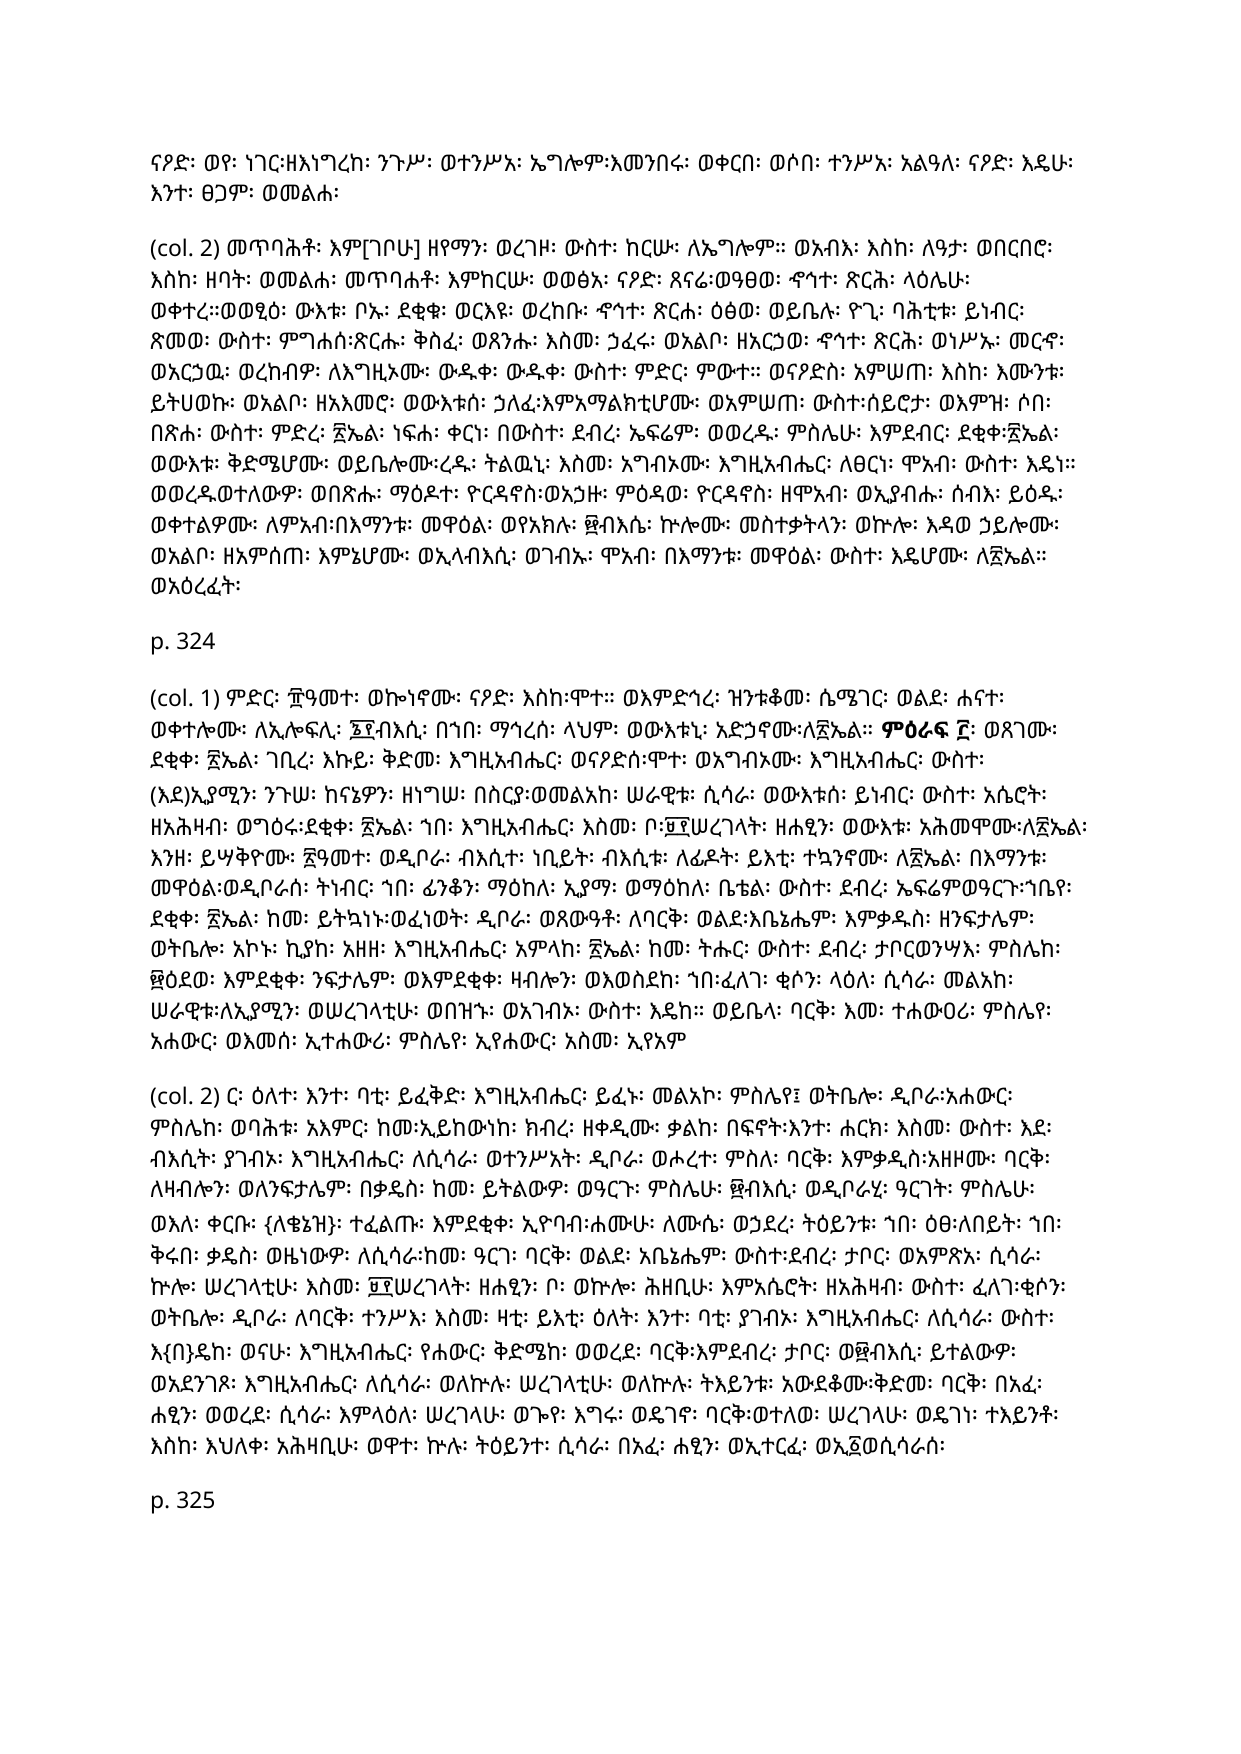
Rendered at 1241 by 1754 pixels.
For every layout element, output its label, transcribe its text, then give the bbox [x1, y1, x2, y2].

text p. 324 [150, 625, 1090, 656]
text (col. 2) መጥባሕቶ፡ እም[ገቦሁ] ዘየማን፡ ወረገዞ፡ ውስተ፡ ከርሡ፡ ለኤግሎም። ወአብእ፡ እስከ፡ ለዓታ፡ ወበርበሮ፡ እስከ፡ ዘባት፡ ወመልሐ፡ መጥባሐቶ፡ እምከርሡ፡ ወወፅአ፡ ናዖድ፡ ጸናሬ፡ወዓፀወ፡ ኆኅተ፡ ጽርሕ፡ ላዕሌሁ፡ ወቀተረ።ወወፂዕ፡ ውእቱ፡ ቦኡ፡ ደቂቁ፡ ወርእዩ፡ ወረከቡ፡ ኆኅተ፡ ጽርሐ፡ ዕፅወ፡ ወይቤሉ፡ ዮጊ፡ ባሕቲቱ፡ ይነብር፡ ጽመወ፡ ውስተ፡ ምግሐሰ፡ጽርሑ፡ ቅስፈ፡ ወጸንሑ፡ እስመ፡ ኃፈሩ፡ ወአልቦ፡ ዘአርኃወ፡ ኆኅተ፡ ጽርሕ፡ ወነሥኡ፡ መርኆ፡ ወአርኃዉ፡ ወረከብዎ፡ ለእግዚኦሙ፡ ውዱቀ፡ ውዱቀ፡ ውስተ፡ ምድር፡ ምውተ። ወናዖድስ፡ አምሠጠ፡ እስከ፡ እሙንቱ፡ ይትሀወኩ፡ ወአልቦ፡ ዘአእመሮ፡ ወውእቱሰ፡ ኃለፈ፡እምአማልክቲሆሙ፡ ወአምሠጠ፡ ውስተ፡ሰይሮታ፡ ወእምዝ፡ ሶበ፡ በጽሐ፡ ውስተ፡ ምድረ፡ ፳ኤል፡ ነፍሐ፡ ቀርነ፡ በውስተ፡ ደብረ፡ ኤፍሬም፡ ወወረዱ፡ ምስሌሁ፡ እምደብር፡ ደቂቀ፡፳ኤል፡ ወውእቱ፡ ቅድሜሆሙ፡ ወይቤሎሙ፡ረዱ፡ ትልዉኒ፡ እስመ፡ አግብኦሙ፡ እግዚአብሔር፡ ለፀርነ፡ ሞአብ፡ ውስተ፡ እዴነ። ወወረዱወተለውዎ፡ ወበጽሑ፡ ማዕዶተ፡ ዮርዳኖስ፡ወአኃዙ፡ ምዕዳወ፡ ዮርዳኖስ፡ ዘሞአብ፡ ወኢያብሑ፡ ሰብእ፡ ይዕዱ፡ ወቀተልዎሙ፡ ለምአብ፡በእማንቱ፡ መዋዕል፡ ወየአክሉ፡ ፼ብእሴ፡ ኵሎሙ፡ መስተቃትላን፡ ወኵሎ፡ እዳወ ኃይሎሙ፡ወአልቦ፡ ዘአምሰጠ፡ እምኔሆሙ፡ ወኢላብእሲ፡ ወገብኡ፡ ሞአብ፡ በእማንቱ፡ መዋዕል፡ ውስተ፡ እዴሆሙ፡ ለ፳ኤል። ወአዕረፈት፡ [150, 232, 1090, 600]
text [150, 150, 1090, 207]
text (col. 2) ር፡ ዕለተ፡ እንተ፡ ባቲ፡ ይፈቅድ፡ እግዚአብሔር፡ ይፈኑ፡ መልአኮ፡ ምስሌየ፤ ወትቤሎ፡ ዲቦራ፡አሐውር፡ ምስሌከ፡ ወባሕቱ፡ አእምር፡ ከመ፡ኢይከውነከ፡ ክብረ፡ ዘቀዲሙ፡ ቃልከ፡ በፍኖት፡እንተ፡ ሐርክ፡ እስመ፡ ውስተ፡ እደ፡ ብእሲት፡ ያገብኦ፡ እግዚአብሔር፡ ለሲሳራ፡ ወተንሥአት፡ ዲቦራ፡ ወሖረተ፡ ምስለ፡ ባርቅ፡ እምቃዲስ፡አዘዞሙ፡ ባርቅ፡ ለዛብሎን፡ ወለንፍታሌም፡ በቃዴስ፡ ከመ፡ ይትልውዎ፡ ወዓርጉ፡ ምስሌሁ፡ ፼ብእሲ፡ ወዲቦራሂ፡ ዓርገት፡ ምስሌሁ፡ ወእለ፡ ቀርቡ፡ {ለቄኔዝ}፡ ተፈልጡ፡ እምደቂቀ፡ ኢዮባብ፡ሐሙሁ፡ ለሙሴ፡ ወኃደረ፡ ትዕይንቱ፡ ኀበ፡ ዕፀ፡ለበይት፡ ኀበ፡ ቅሩበ፡ ቃዴስ፡ ወዜነውዎ፡ ለሲሳራ፡ከመ፡ ዓርገ፡ ባርቅ፡ ወልደ፡ አቤኔሔም፡ ውስተ፡ደብረ፡ ታቦር፡ ወአምጽአ፡ ሲሳራ፡ ኵሎ፡ ሠረገላቲሁ፡ እስመ፡ ፱፻ሠረገላት፡ ዘሐፂን፡ ቦ፡ ወኵሎ፡ ሕዘቢሁ፡ እምአሴሮት፡ ዘአሕዛብ፡ ውስተ፡ ፈለገ፡ቂሶን፡ ወትቤሎ፡ ዲቦራ፡ ለባርቅ፡ ተንሥእ፡ እስመ፡ ዛቲ፡ ይእቲ፡ ዕለት፡ እንተ፡ ባቲ፡ ያገብኦ፡ እግዚአብሔር፡ ለሲሳራ፡ ውስተ፡ እ{በ}ዴከ፡ ወናሁ፡ እግዚአብሔር፡ የሐውር፡ ቅድሜከ፡ ወወረደ፡ ባርቅ፡እምደብረ፡ ታቦር፡ ወ፼ብእሲ፡ ይተልውዎ፡ ወአደንገጾ፡ እግዚአብሔር፡ ለሲሳራ፡ ወለኵሉ፡ ሠረገላቲሁ፡ ወለኵሉ፡ ትእይንቱ፡ አውደቆሙ፡ቅድመ፡ ባርቅ፡ በአፈ፡ ሐፂን፡ ወወረደ፡ ሲሳራ፡ እምላዕለ፡ ሠረገላሁ፡ ወጐየ፡ እግሩ፡ ወዴገኖ፡ ባርቅ፡ወተለወ፡ ሠረገላሁ፡ ወዴገነ፡ ተእይንቶ፡ እስከ፡ እህለቀ፡ አሕዛቢሁ፡ ወዋተ፡ ኵሉ፡ ትዕይንተ፡ ሲሳራ፡ በአፈ፡ ሐፂን፡ ወኢተርፈ፡ ወኢ፩ወሲሳራሰ፡ [150, 1080, 1090, 1459]
text (col. 1) ምድር፡ ፹ዓመተ፡ ወኰነኖሙ፡ ናዖድ፡ እስከ፡ሞተ። ወእምድኅረ፡ ዝንቱቆመ፡ ሴሜገር፡ ወልደ፡ ሐናተ፡ ወቀተሎሙ፡ ለኢሎፍሊ፡ ፮፻ብእሲ፡ በኀበ፡ ማኅረሰ፡ ላህም፡ ወውእቱኒ፡ አድኃኖሙ፡ለ፳ኤል። ምዕራፍ ፫፡ ወጸገሙ፡ ደቂቀ፡ ፳ኤል፡ ገቢረ፡ እኩይ፡ ቅድመ፡ እግዚአብሔር፡ ወናዖድሰ፡ሞተ፡ ወአግብኦሙ፡ እግዚአብሔር፡ ውስተ፡ (እደ)ኢያሚን፡ ንጉሠ፡ ከናኔዎን፡ ዘነግሠ፡ በስርያ፡ወመልአከ፡ ሠራዊቱ፡ ሲሳራ፡ ወውእቱሰ፡ ይነብር፡ ውስተ፡ አሴሮት፡ ዘአሕዛብ፡ ወግዕሩ፡ደቂቀ፡ ፳ኤል፡ ኀበ፡ እግዚአብሔር፡ እስመ፡ ቦ፡፱፻ሠረገላት፡ ዘሐፂን፡ ወውእቱ፡ አሕመሞሙ፡ለ፳ኤል፡ እንዘ፡ ይሣቅዮሙ፡ ፳ዓመተ፡ ወዲቦራ፡ ብእሲተ፡ ነቢይት፡ ብእሲቱ፡ ለፊዶት፡ ይእቲ፡ ተኳንኖሙ፡ ለ፳ኤል፡ በእማንቱ፡ መዋዕል፡ወዲቦራሰ፡ ትነብር፡ ኀበ፡ ፊንቆን፡ ማዕከለ፡ ኢያማ፡ ወማዕከለ፡ ቤቴል፡ ውስተ፡ ደብረ፡ ኤፍሬምወዓርጉ፡ኀቤየ፡ ደቂቀ፡ ፳ኤል፡ ከመ፡ ይትኳነኑ፡ወፈነወት፡ ዲቦራ፡ ወጸውዓቶ፡ ለባርቅ፡ ወልደ፡እቤኔሔም፡ እምቃዱስ፡ ዘንፍታሌም፡ ወትቤሎ፡ አኮኑ፡ ኪያከ፡ አዘዘ፡ እግዚአብሔር፡ አምላከ፡ ፳ኤል፡ ከመ፡ ትሑር፡ ውስተ፡ ደብረ፡ ታቦርወንሣእ፡ ምስሌከ፡ ፼ዕደወ፡ እምደቂቀ፡ ንፍታሌም፡ ወእምደቂቀ፡ ዛብሎን፡ ወእወስደከ፡ ኀበ፡ፈለገ፡ ቂሶን፡ ላዕለ፡ ሲሳራ፡ መልአከ፡ ሠራዊቱ፡ለኢያሚን፡ ወሠረገላቲሁ፡ ወበዝኁ፡ ወአገብኦ፡ ውስተ፡ እዴከ። ወይቤላ፡ ባርቅ፡ እመ፡ ተሐውዐሪ፡ ምስሌየ፡ አሐውር፡ ወእመሰ፡ ኢተሐውሪ፡ ምስሌየ፡ ኢየሐውር፡ አስመ፡ ኢየአም [150, 682, 1090, 1055]
text p. 325 [150, 1484, 1090, 1516]
